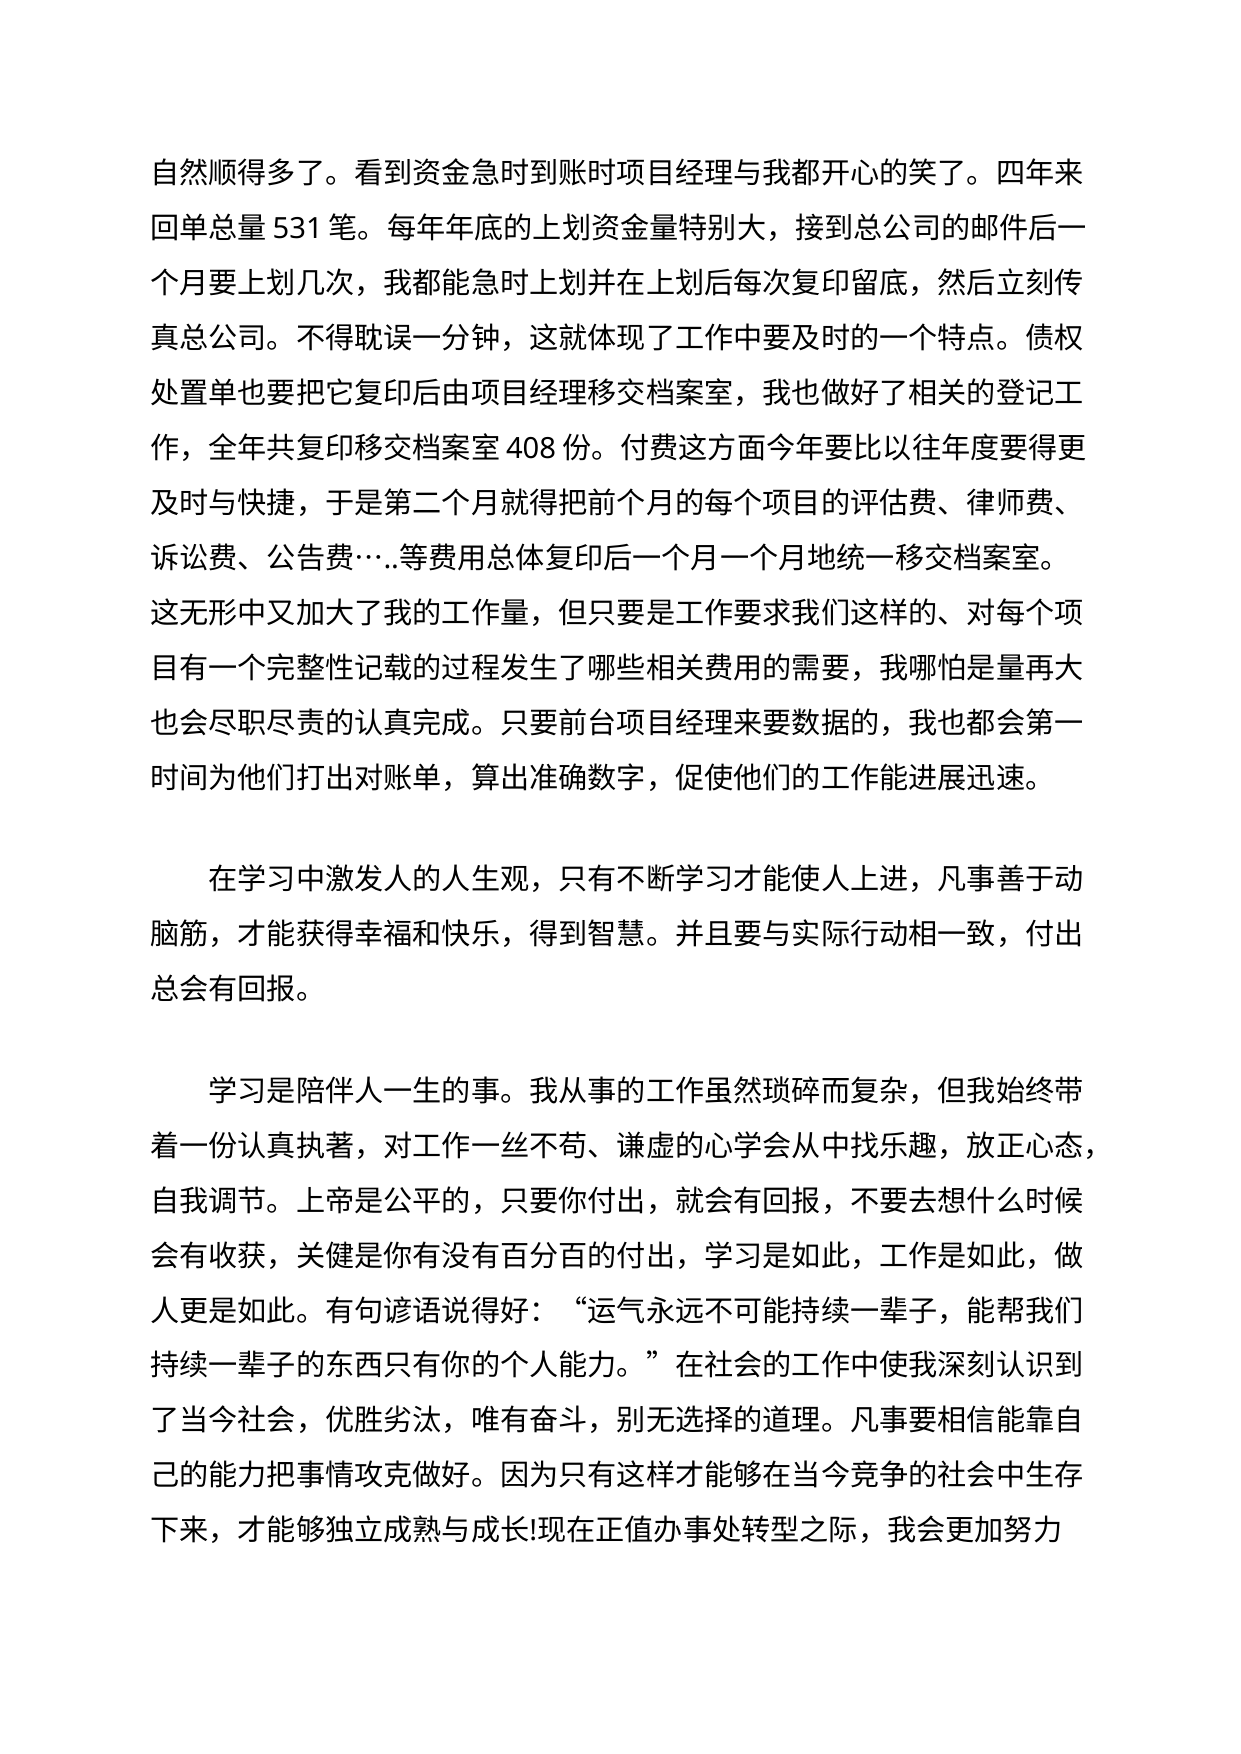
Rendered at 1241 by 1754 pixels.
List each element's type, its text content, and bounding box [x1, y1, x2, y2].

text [150, 150, 1090, 796]
text 在学习中激发人的人生观，只有不断学习才能使人上进，凡事善于动脑筋，才能获得幸福和快乐，得到智慧。并且要与实际行动相一致，付出总会有回报。 [150, 856, 1090, 1008]
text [150, 1067, 1090, 1549]
